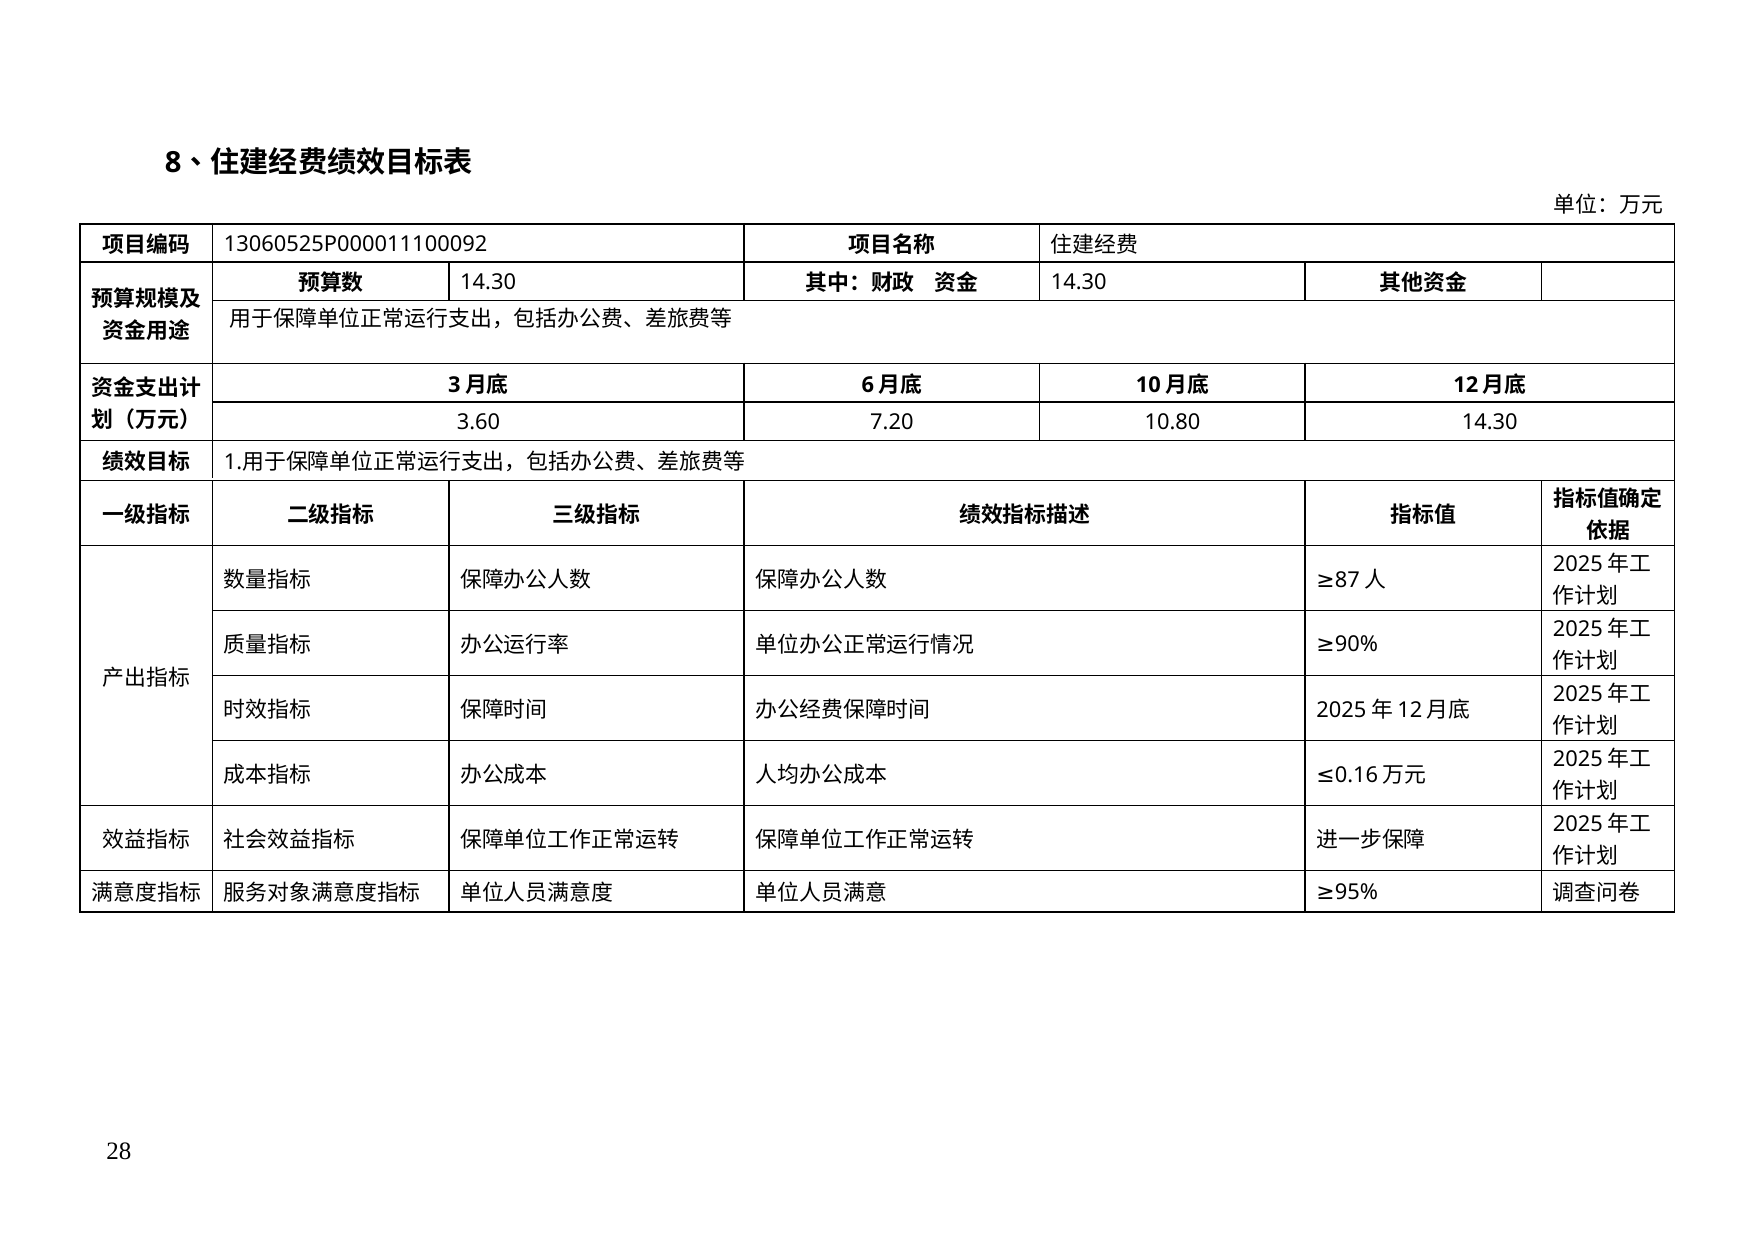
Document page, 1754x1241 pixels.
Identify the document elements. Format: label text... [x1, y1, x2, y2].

table_cell 预算规模及资金用途 [81, 263, 212, 363]
table_cell 人均办公成本 [745, 741, 1304, 805]
table_cell 调查问卷 [1542, 871, 1674, 911]
table_cell 效益指标 [81, 806, 212, 870]
table_cell 进一步保障 [1306, 806, 1541, 870]
table_cell ≤0.16万元 [1306, 741, 1541, 805]
table_cell 绩效目标 [81, 441, 212, 478]
table_cell 2025年工作计划 [1542, 741, 1674, 805]
table_cell 保障单位工作正常运转 [450, 806, 743, 870]
table_cell 14.30 [450, 263, 743, 300]
table_header 绩效指标描述 [745, 481, 1304, 545]
table_cell 3月底 [213, 364, 743, 401]
table_cell 单位办公正常运行情况 [745, 611, 1304, 675]
table_cell 办公成本 [450, 741, 743, 805]
table_cell 12月底 [1306, 364, 1674, 401]
table_header 指标值确定依据 [1542, 481, 1674, 545]
table_cell 项目编码 [81, 225, 212, 261]
table_cell 质量指标 [213, 611, 448, 675]
table_cell 2025年工作计划 [1542, 546, 1674, 610]
table_cell 住建经费 [1040, 225, 1674, 261]
table_cell 单位人员满意度 [450, 871, 743, 911]
table_cell 单位人员满意 [745, 871, 1304, 911]
table_cell 2025年工作计划 [1542, 611, 1674, 675]
table_cell 保障办公人数 [450, 546, 743, 610]
table_cell 13060525P000011100092 [213, 225, 743, 261]
table_cell 产出指标 [81, 546, 212, 805]
table_cell ≥90% [1306, 611, 1541, 675]
table_cell [1542, 263, 1674, 300]
table_cell 14.30 [1306, 403, 1674, 439]
table_header 单位：万元 [81, 183, 1674, 223]
table_cell 10月底 [1040, 364, 1304, 401]
table_cell 保障单位工作正常运转 [745, 806, 1304, 870]
table_cell 14.30 [1040, 263, 1304, 300]
table_cell 保障办公人数 [745, 546, 1304, 610]
table_cell 时效指标 [213, 676, 448, 740]
table_cell 保障时间 [450, 676, 743, 740]
table_cell 3.60 [213, 403, 743, 439]
table_cell 满意度指标 [81, 871, 212, 911]
table_cell 2025年工作计划 [1542, 676, 1674, 740]
table_cell 办公经费保障时间 [745, 676, 1304, 740]
table_cell 用于保障单位正常运行支出，包括办公费、差旅费等 [213, 301, 1674, 363]
table_cell 数量指标 [213, 546, 448, 610]
table_cell ≥87人 [1306, 546, 1541, 610]
table_cell 办公运行率 [450, 611, 743, 675]
table_cell ≥95% [1306, 871, 1541, 911]
table_cell 7.20 [745, 403, 1039, 439]
table_header 二级指标 [213, 481, 448, 545]
table_cell 预算数 [213, 263, 448, 300]
table_cell 其中：财政 资金 [745, 263, 1039, 300]
table_cell 10.80 [1040, 403, 1304, 439]
table_cell 项目名称 [745, 225, 1039, 261]
table_header 指标值 [1306, 481, 1541, 545]
table_cell 资金支出计划（万元） [81, 364, 212, 439]
table_cell 其他资金 [1306, 263, 1541, 300]
table_cell 6月底 [745, 364, 1039, 401]
table_cell 成本指标 [213, 741, 448, 805]
table_header 三级指标 [450, 481, 743, 545]
table_cell 1.用于保障单位正常运行支出，包括办公费、差旅费等 [213, 441, 1674, 478]
table_cell 2025年工作计划 [1542, 806, 1674, 870]
table_cell 社会效益指标 [213, 806, 448, 870]
text 8、住建经费绩效目标表 [106, 142, 1648, 181]
table_cell 服务对象满意度指标 [213, 871, 448, 911]
table_cell 2025年12月底 [1306, 676, 1541, 740]
table_header 一级指标 [81, 481, 212, 545]
